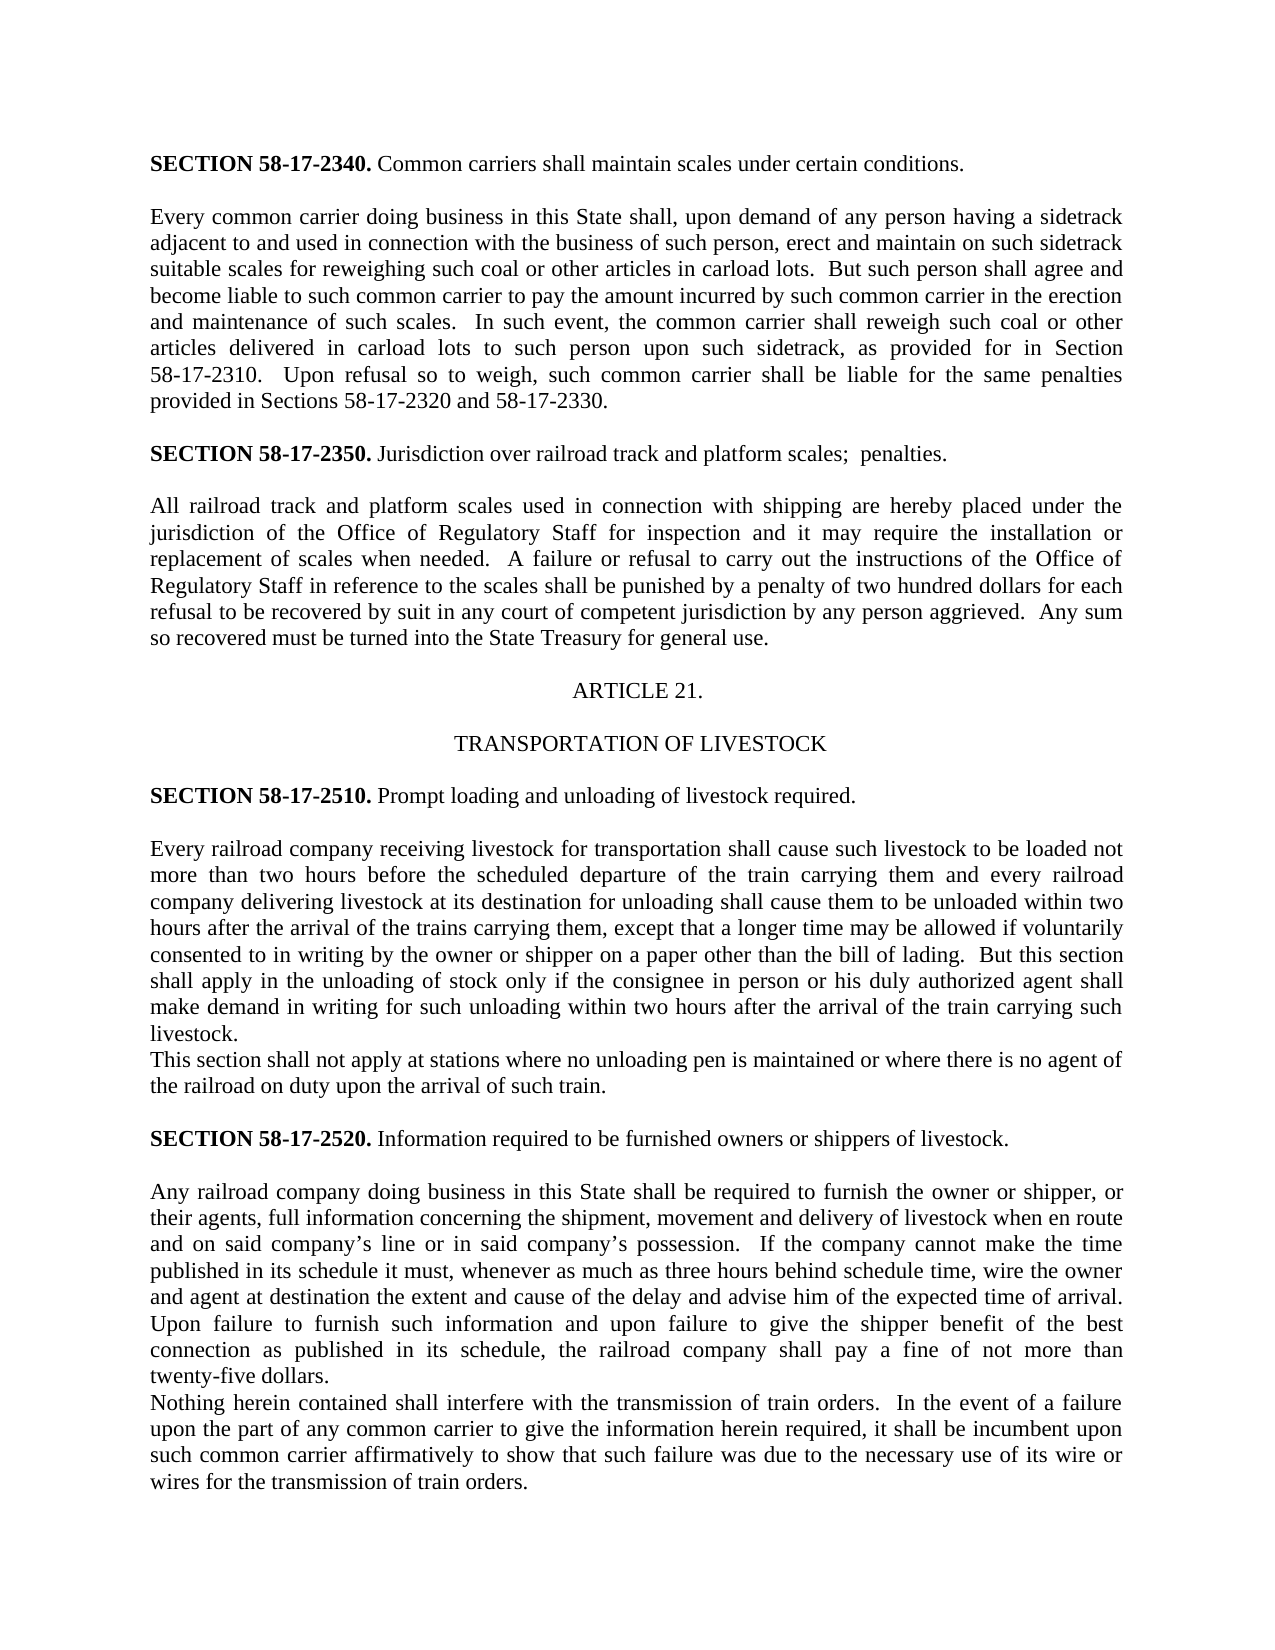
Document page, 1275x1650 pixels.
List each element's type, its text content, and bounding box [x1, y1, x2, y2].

text Every common carrier doing business in this State shall, upon demand of any person having a sidetrack adjacent to and used in connection with the business of such person, erect and maintain on such sidetrack suitable scales for reweighing such coal or other articles in carload lots. But such person shall agree and become liable to such common carrier to pay the amount incurred by such common carrier in the erection and maintenance of such scales. In such event, the common carrier shall reweigh such coal or other articles delivered in carload lots to such person upon such sidetrack, as provided for in Section 58-17-2310. Upon refusal so to weigh, such common carrier shall be liable for the same penalties provided in Sections 58-17-2320 and 58-17-2330. [150, 203, 1125, 413]
text All railroad track and platform scales used in connection with shipping are hereby placed under the jurisdiction of the Office of Regulatory Staff for inspection and it may require the installation or replacement of scales when needed. A failure or refusal to carry out the instructions of the Office of Regulatory Staff in reference to the scales shall be punished by a penalty of two hundred dollars for each refusal to be recovered by suit in any court of competent jurisdiction by any person aggrieved. Any sum so recovered must be turned into the State Treasury for general use. [150, 493, 1125, 651]
text ARTICLE 21. [150, 677, 1125, 703]
text Any railroad company doing business in this State shall be required to furnish the owner or shipper, or their agents, full information concerning the shipment, movement and delivery of livestock when en route and on said company’s line or in said company’s possession. If the company cannot make the time published in its schedule it must, whenever as much as three hours behind schedule time, wire the owner and agent at destination the extent and cause of the delay and advise him of the expected time of arrival. Upon failure to furnish such information and upon failure to give the shipper benefit of the best connection as published in its schedule, the railroad company shall pay a fine of not more than twenty-five dollars. [150, 1178, 1125, 1389]
text SECTION 58-17-2350. Jurisdiction over railroad track and platform scales; penalties. [150, 440, 1125, 466]
text TRANSPORTATION OF LIVESTOCK [150, 730, 1125, 756]
text Every railroad company receiving livestock for transportation shall cause such livestock to be loaded not more than two hours before the scheduled departure of the train carrying them and every railroad company delivering livestock at its destination for unloading shall cause them to be unloaded within two hours after the arrival of the trains carrying them, except that a longer time may be allowed if voluntarily consented to in writing by the owner or shipper on a paper other than the bill of lading. But this section shall apply in the unloading of stock only if the consignee in person or his duly authorized agent shall make demand in writing for such unloading within two hours after the arrival of the train carrying such livestock. [150, 835, 1125, 1046]
text SECTION 58-17-2510. Prompt loading and unloading of livestock required. [150, 782, 1125, 809]
text SECTION 58-17-2340. Common carriers shall maintain scales under certain conditions. [150, 150, 1125, 176]
text SECTION 58-17-2520. Information required to be furnished owners or shippers of livestock. [150, 1125, 1125, 1151]
text This section shall not apply at stations where no unloading pen is maintained or where there is no agent of the railroad on duty upon the arrival of such train. [150, 1046, 1125, 1099]
text Nothing herein contained shall interfere with the transmission of train orders. In the event of a failure upon the part of any common carrier to give the information herein required, it shall be incumbent upon such common carrier affirmatively to show that such failure was due to the necessary use of its wire or wires for the transmission of train orders. [150, 1389, 1125, 1494]
